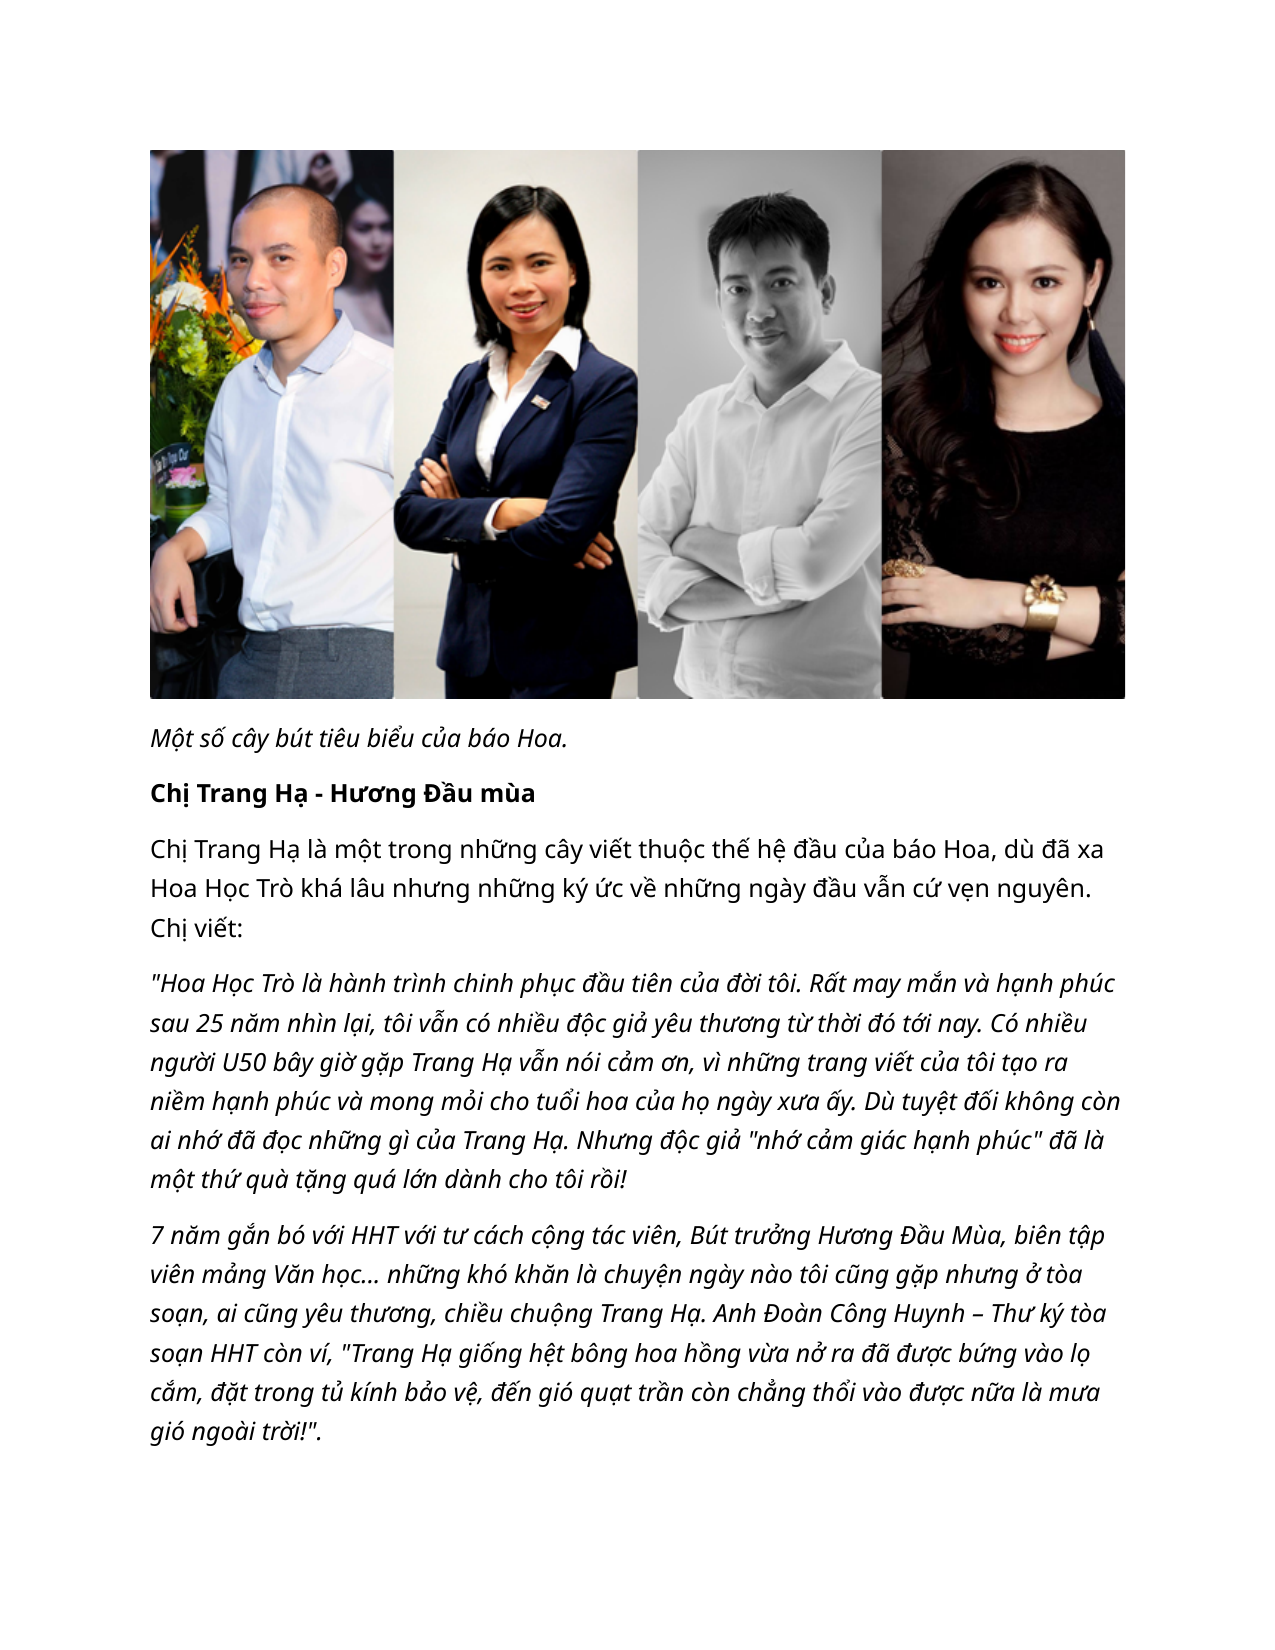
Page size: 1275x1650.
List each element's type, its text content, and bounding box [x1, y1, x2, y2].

text 7 năm gắn bó với HHT với tư cách cộng tác viên, Bút trưởng Hương Đầu Mùa, biên tập viên mảng Văn học... những khó khăn là chuyện ngày nào tôi cũng gặp nhưng ở tòa soạn, ai cũng yêu thương, chiều chuộng Trang Hạ. Anh Đoàn Công Huynh – Thư ký tòa soạn HHT còn ví, "Trang Hạ giống hệt bông hoa hồng vừa nở ra đã được bứng vào lọ cắm, đặt trong tủ kính bảo vệ, đến gió quạt trần còn chẳng thổi vào được nữa là mưa gió ngoài trời!". [150, 1218, 1125, 1448]
text Một số cây bút tiêu biểu của báo Hoa. [150, 720, 1125, 754]
text "Hoa Học Trò là hành trình chinh phục đầu tiên của đời tôi. Rất may mắn và hạnh phúc sau 25 năm nhìn lại, tôi vẫn có nhiều độc giả yêu thương từ thời đó tới nay. Có nhiều người U50 bây giờ gặp Trang Hạ vẫn nói cảm ơn, vì những trang viết của tôi tạo ra niềm hạnh phúc và mong mỏi cho tuổi hoa của họ ngày xưa ấy. Dù tuyệt đối không còn ai nhớ đã đọc những gì của Trang Hạ. Nhưng độc giả "nhớ cảm giác hạnh phúc" đã là một thứ quà tặng quá lớn dành cho tôi rồi! [150, 966, 1125, 1196]
text Chị Trang Hạ - Hương Đầu mùa [150, 776, 1125, 810]
text Chị Trang Hạ là một trong những cây viết thuộc thế hệ đầu của báo Hoa, dù đã xa Hoa Học Trò khá lâu nhưng những ký ức về những ngày đầu vẫn cứ vẹn nguyên. Chị viết: [150, 832, 1125, 944]
picture [150, 150, 1125, 699]
